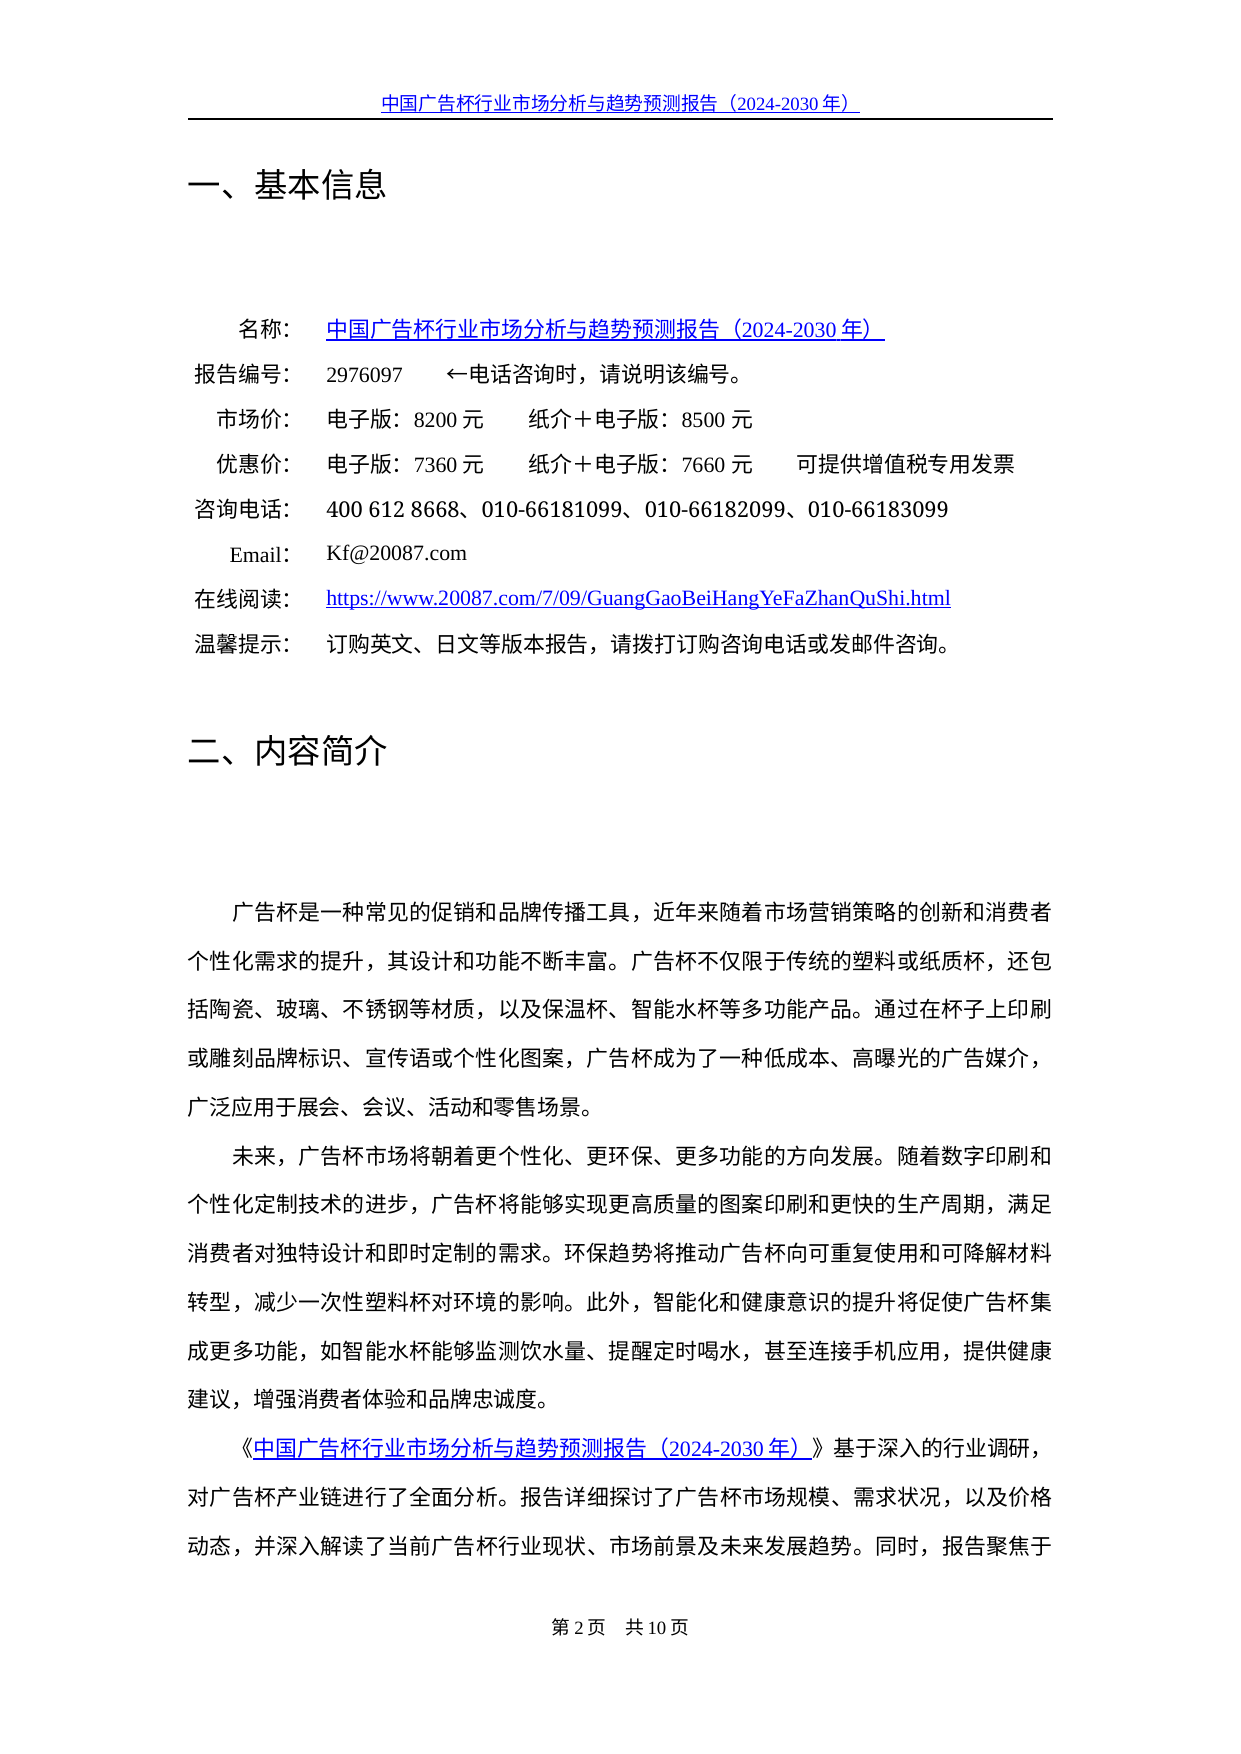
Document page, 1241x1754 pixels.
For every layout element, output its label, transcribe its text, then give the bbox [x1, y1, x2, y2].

table_cell 电子版：8200 元 纸介＋电子版：8500 元 [315, 402, 1073, 447]
table_cell 电子版：7360 元 纸介＋电子版：7660 元 可提供增值税专用发票 [315, 447, 1073, 492]
table_cell Email： [167, 537, 315, 582]
table_cell 报告编号： [167, 357, 315, 402]
title 二、内容简介 [187, 717, 1053, 782]
table_cell 400 612 8668、010-66181099、010-66182099、010-66183099 [315, 492, 1073, 537]
table_cell 市场价： [167, 402, 315, 447]
table_header 名称： [167, 312, 315, 357]
table_cell 订购英文、日文等版本报告，请拨打订购咨询电话或发邮件咨询。 [315, 627, 1073, 672]
title 一、基本信息 [187, 150, 1053, 215]
table_header 中国广告杯行业市场分析与趋势预测报告（2024-2030年） [315, 312, 1073, 357]
table_cell [315, 582, 1073, 627]
table_cell 2976097 ←电话咨询时，请说明该编号。 [315, 357, 1073, 402]
table_cell 优惠价： [167, 447, 315, 492]
table_cell Kf@20087.com [315, 537, 1073, 582]
table_cell 咨询电话： [167, 492, 315, 537]
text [187, 894, 1053, 1561]
table_cell 温馨提示： [167, 627, 315, 672]
table_cell 在线阅读： [167, 582, 315, 627]
